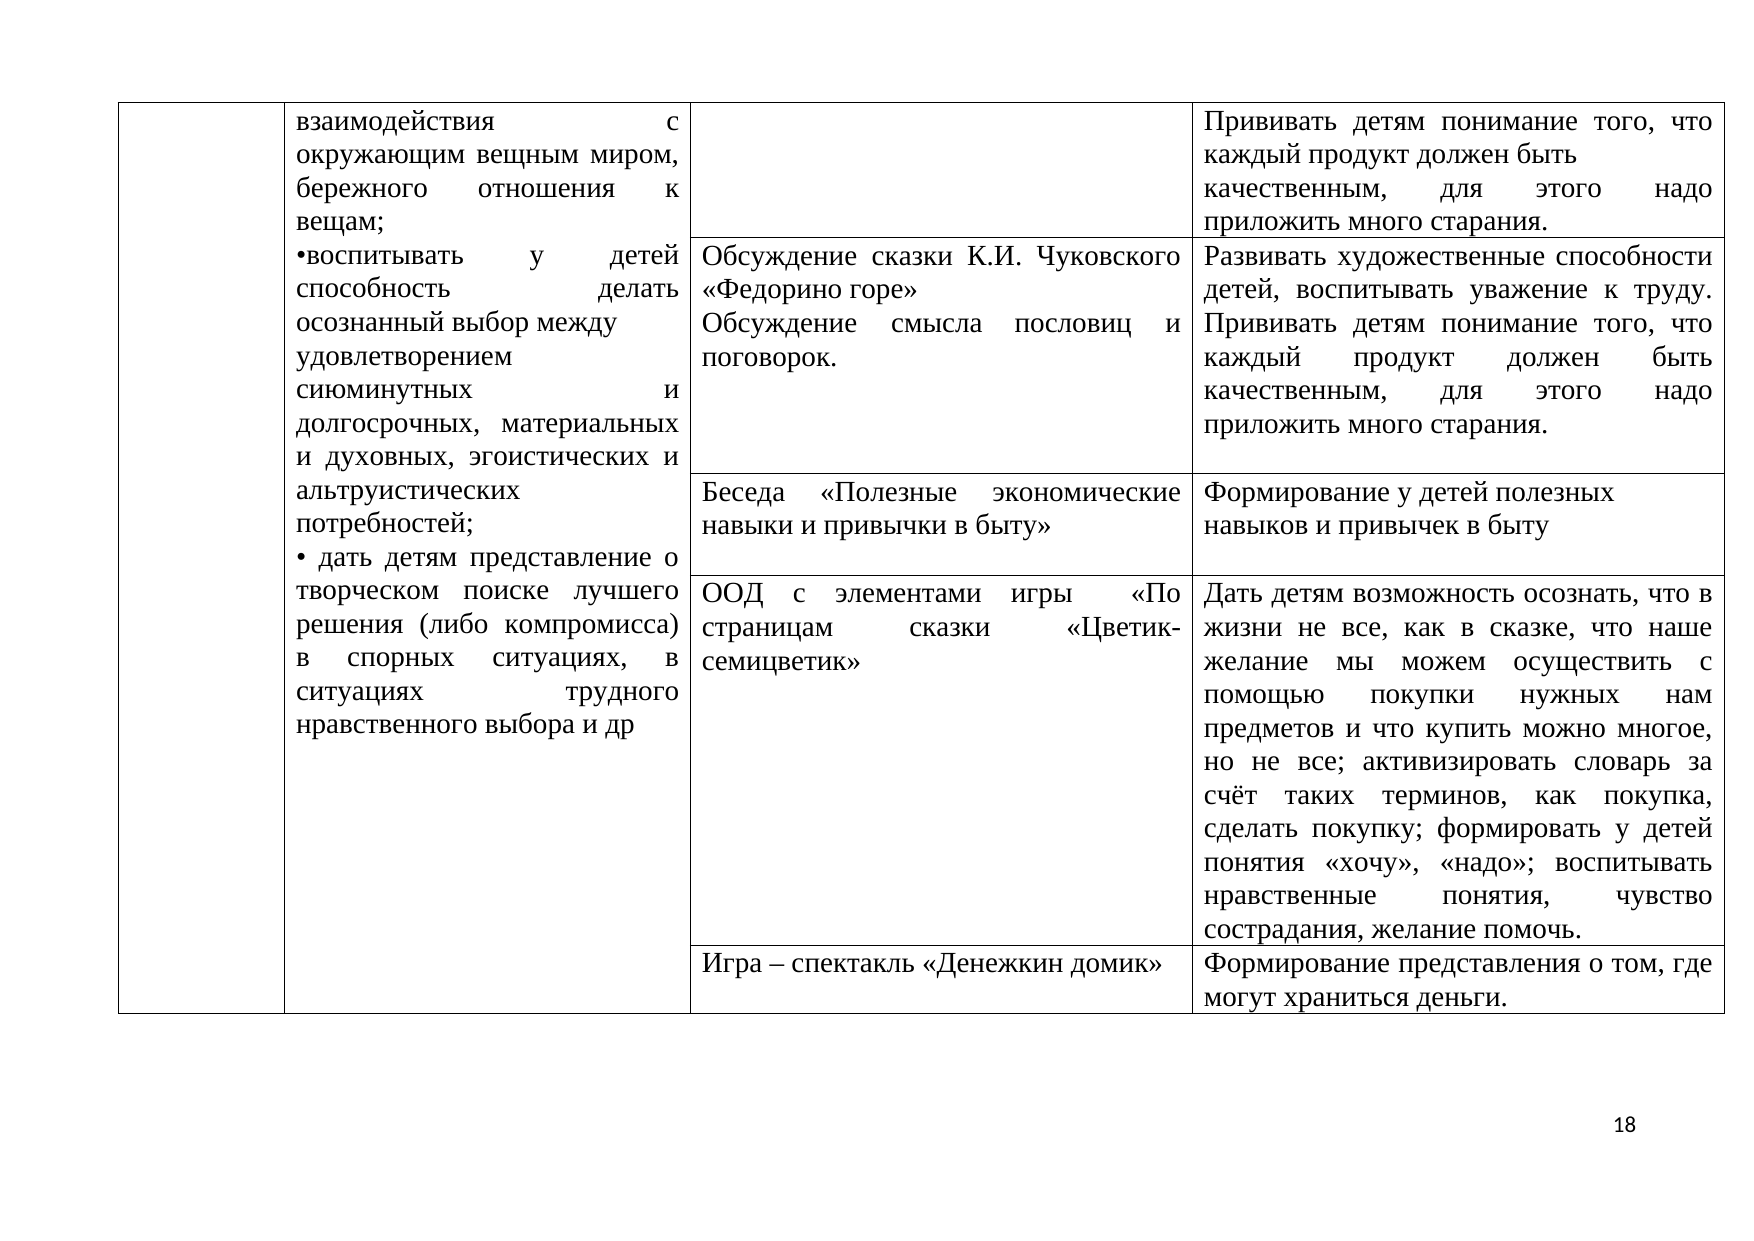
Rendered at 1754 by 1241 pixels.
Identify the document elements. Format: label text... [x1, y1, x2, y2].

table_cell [691, 103, 1192, 237]
table_cell Дать детям возможность осознать, что в жизни не все, как в сказке, что наше желание мы можем осуществить с помощью покупки нужных нам предметов и что купить можно многое, но не все; активизировать словарь за счёт таких терминов, как покупка, сделать покупку; формировать у детей понятия «хочу», «надо»; воспитывать нравственные понятия, чувство сострадания, желание помочь. [1193, 576, 1724, 944]
table_cell Формирование у детей полезных навыков и привычек в быту [1193, 474, 1724, 574]
table_cell Обсуждение сказки К.И. Чуковского «Федорино горе» Обсуждение смысла пословиц и поговорок. [691, 238, 1192, 473]
table_cell Игра – спектакль «Денежкин домик» [691, 946, 1192, 1013]
table_cell Формирование представления о том, где могут храниться деньги. [1193, 946, 1724, 1013]
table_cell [1193, 103, 1724, 237]
table_cell ООД с элементами игры «По страницам сказки «Цветик-семицветик» [691, 576, 1192, 944]
table_cell Беседа «Полезные экономические навыки и привычки в быту» [691, 474, 1192, 574]
